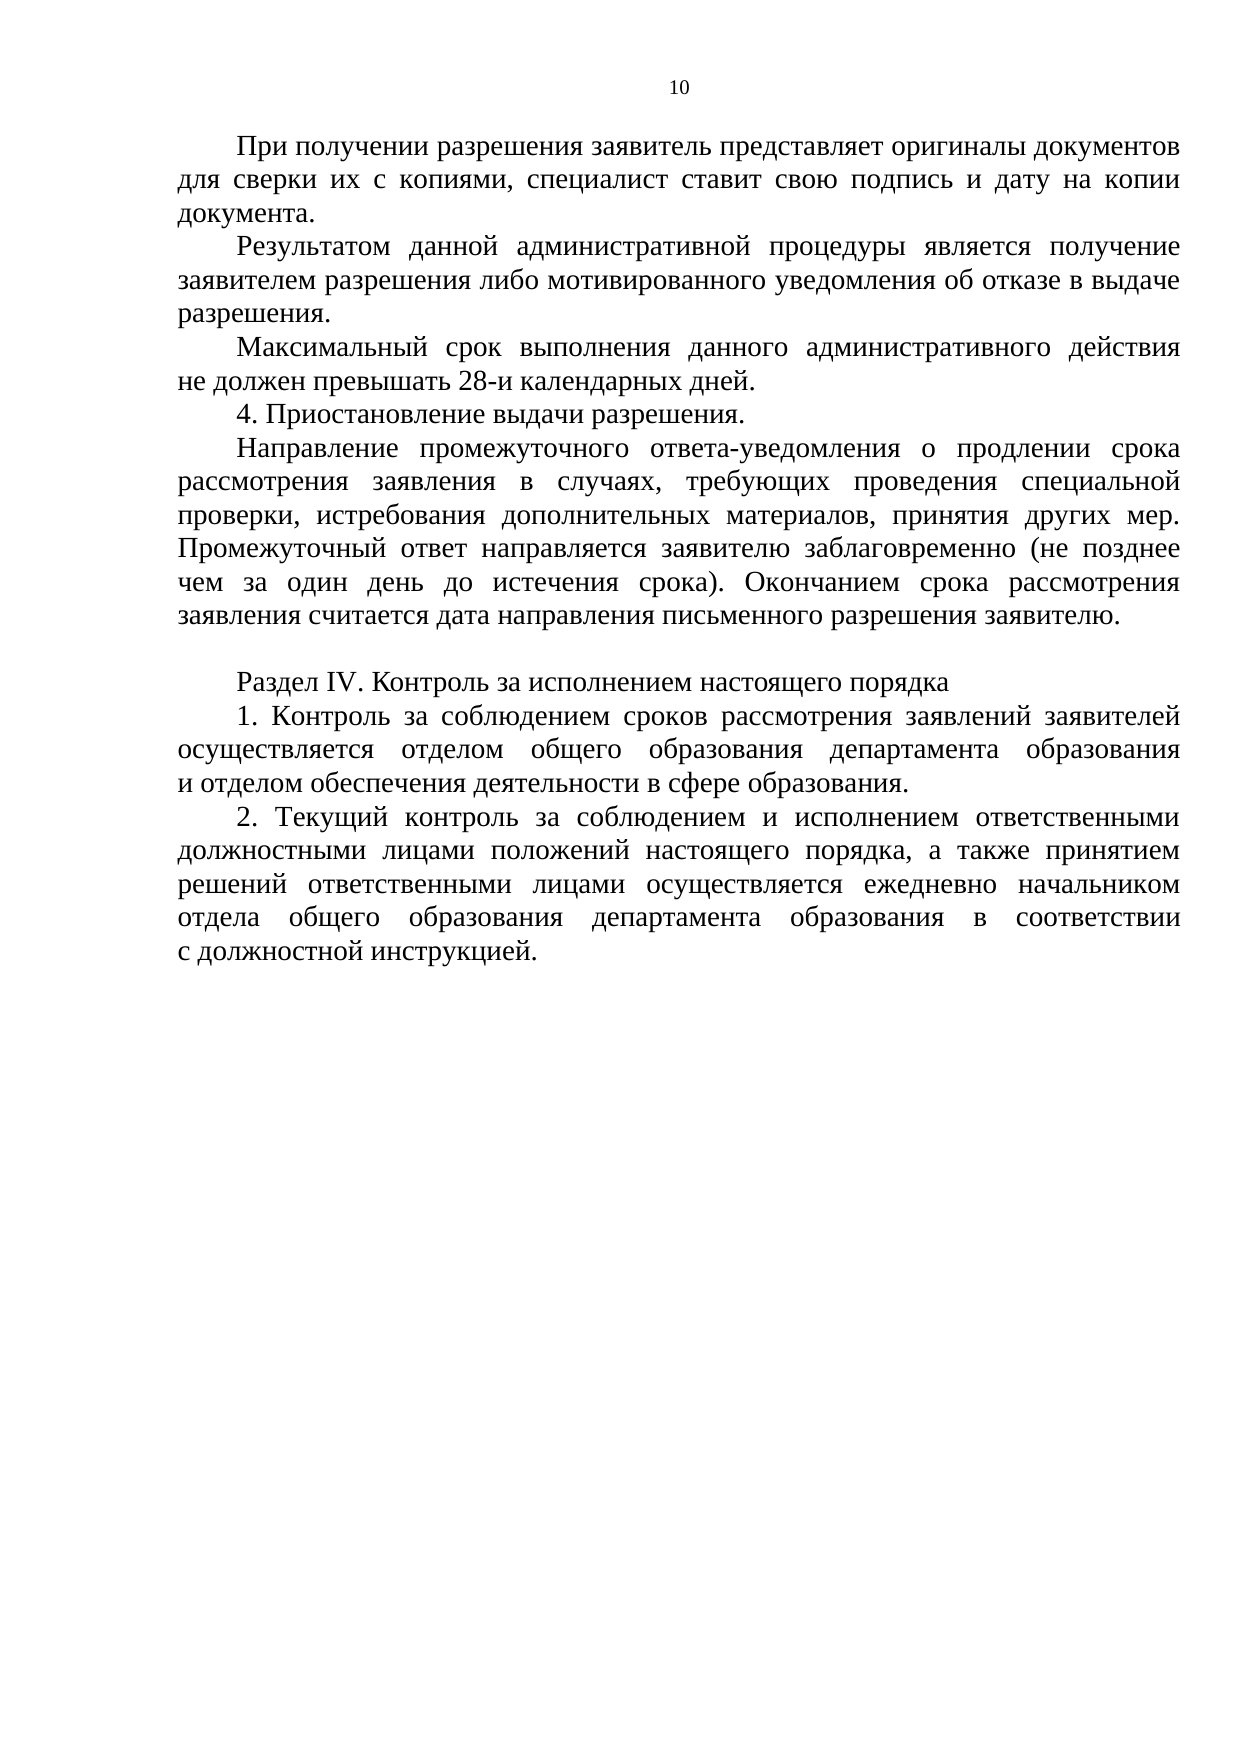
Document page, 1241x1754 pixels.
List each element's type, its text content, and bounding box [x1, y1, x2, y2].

text 4. Приостановление выдачи разрешения. [177, 396, 1181, 430]
text Направление промежуточного ответа-уведомления о продлении срока рассмотрения заявления в случаях, требующих проведения специальной проверки, истребования дополнительных материалов, принятия других мер. Промежуточный ответ направляется заявителю заблаговременно (не позднее чем за один день до истечения срока). Окончанием срока рассмотрения заявления считается дата направления письменного разрешения заявителю. [177, 430, 1181, 631]
text При получении разрешения заявитель представляет оригиналы документов для сверки их с копиями, специалист ставит свою подпись и дату на копии документа. [177, 128, 1181, 228]
text Результатом данной административной процедуры является получение заявителем разрешения либо мотивированного уведомления об отказе в выдаче разрешения. [177, 228, 1181, 329]
text 2. Текущий контроль за соблюдением и исполнением ответственными должностными лицами положений настоящего порядка, а также принятием решений ответственными лицами осуществляется ежедневно начальником отдела общего образования департамента образования в соответствии с должностной инструкцией. [177, 799, 1181, 966]
text 1. Контроль за соблюдением сроков рассмотрения заявлений заявителей осуществляется отделом общего образования департамента образования и отделом обеспечения деятельности в сфере образования. [177, 698, 1181, 799]
subtitle Раздел IV. Контроль за исполнением настоящего порядка [177, 664, 1181, 698]
text Максимальный срок выполнения данного административного действия не должен превышать 28-и календарных дней. [177, 329, 1181, 396]
